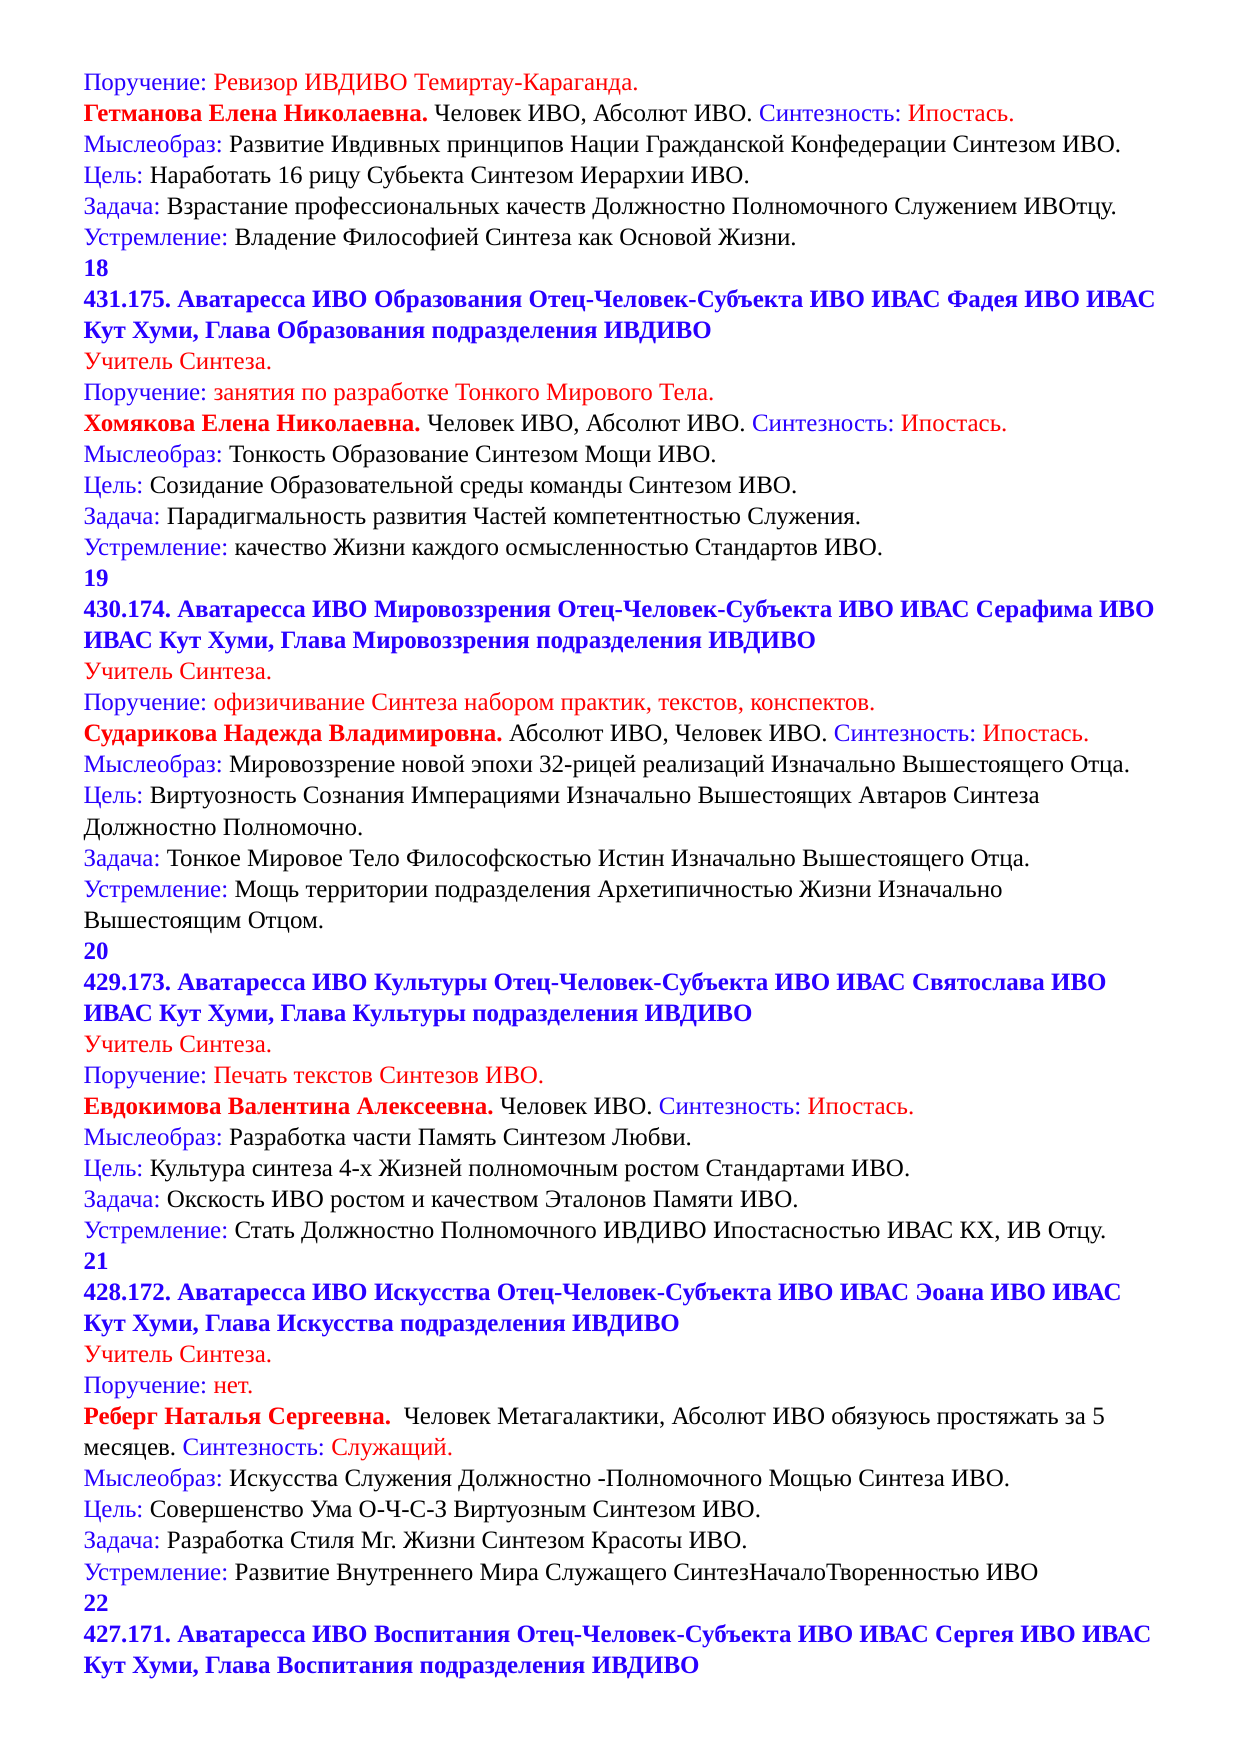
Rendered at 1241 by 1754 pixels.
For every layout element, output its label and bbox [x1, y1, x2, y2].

text [83, 67, 1157, 1678]
